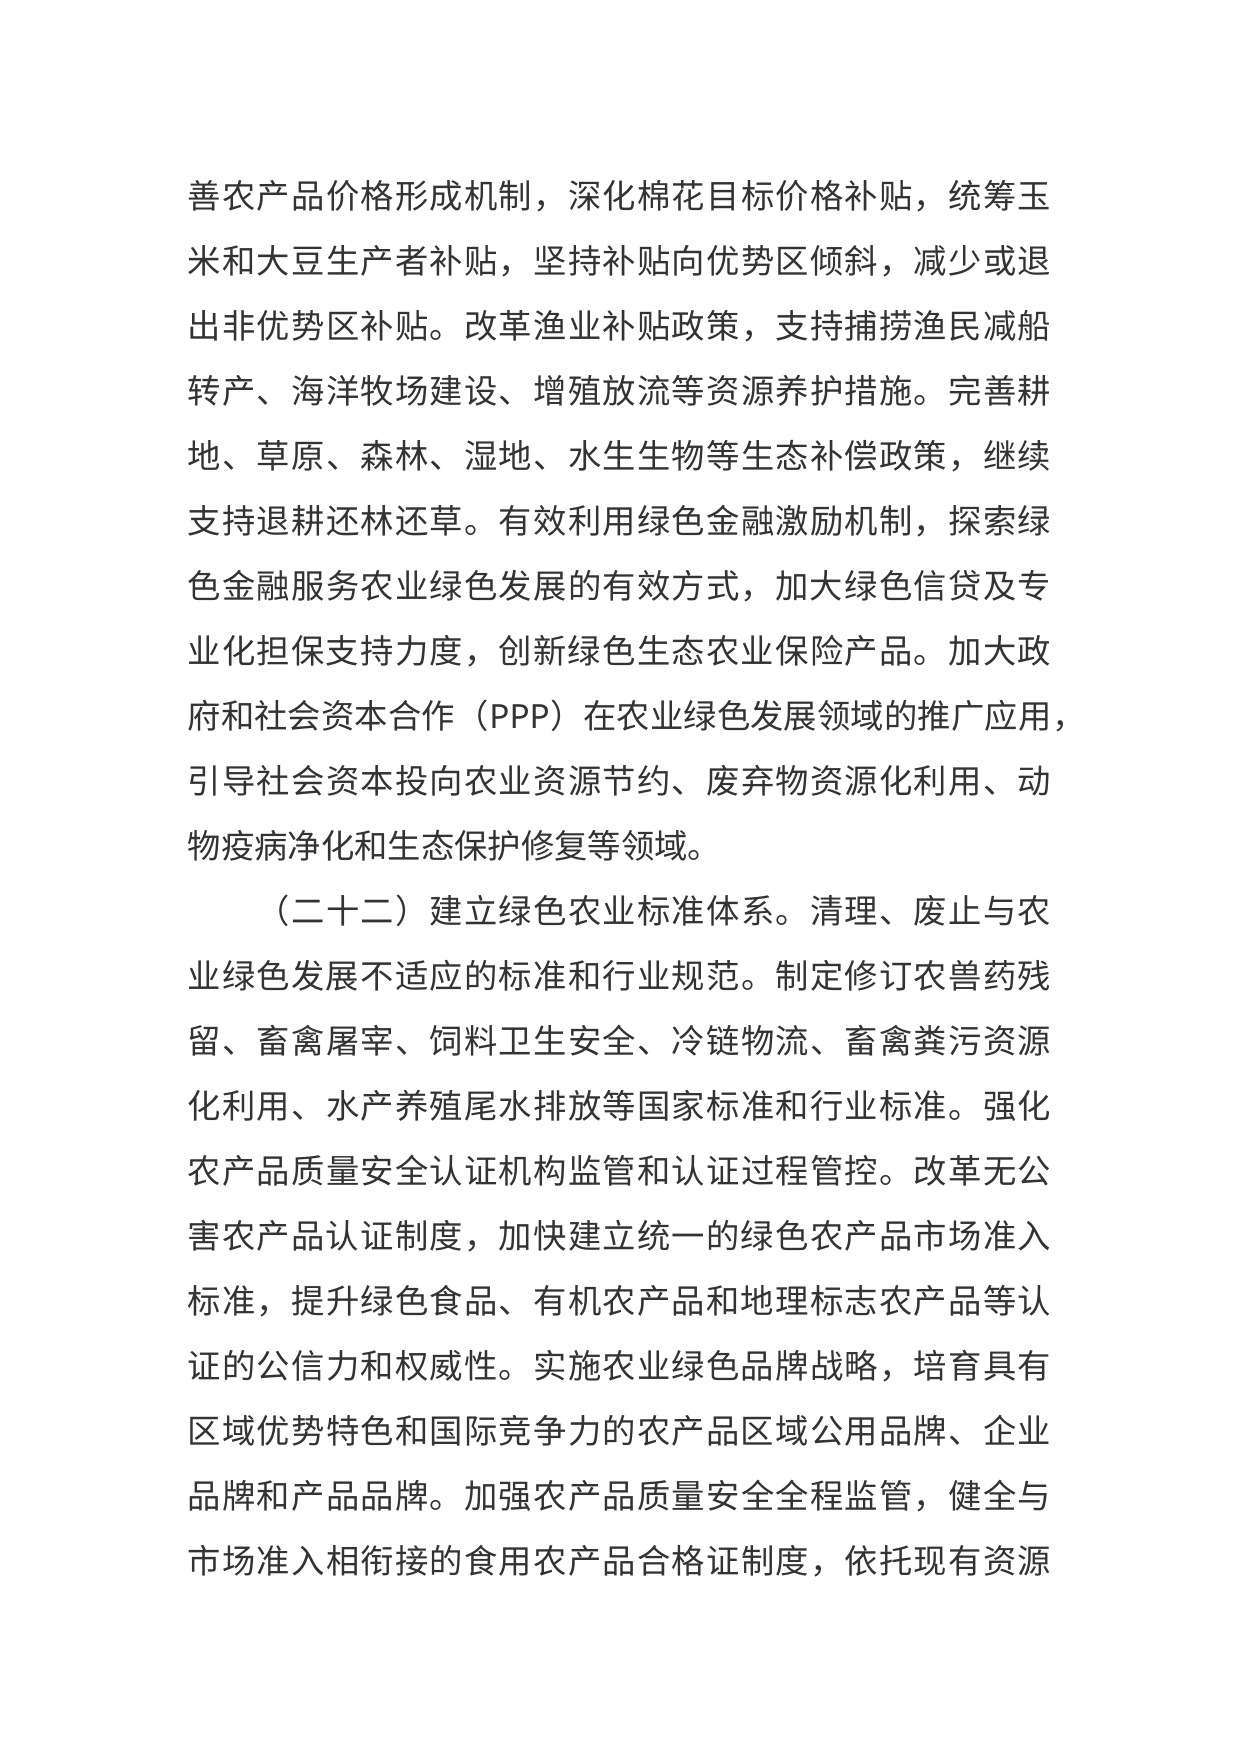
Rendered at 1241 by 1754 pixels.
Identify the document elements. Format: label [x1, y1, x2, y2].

text [187, 877, 1053, 1592]
text [187, 162, 1053, 877]
